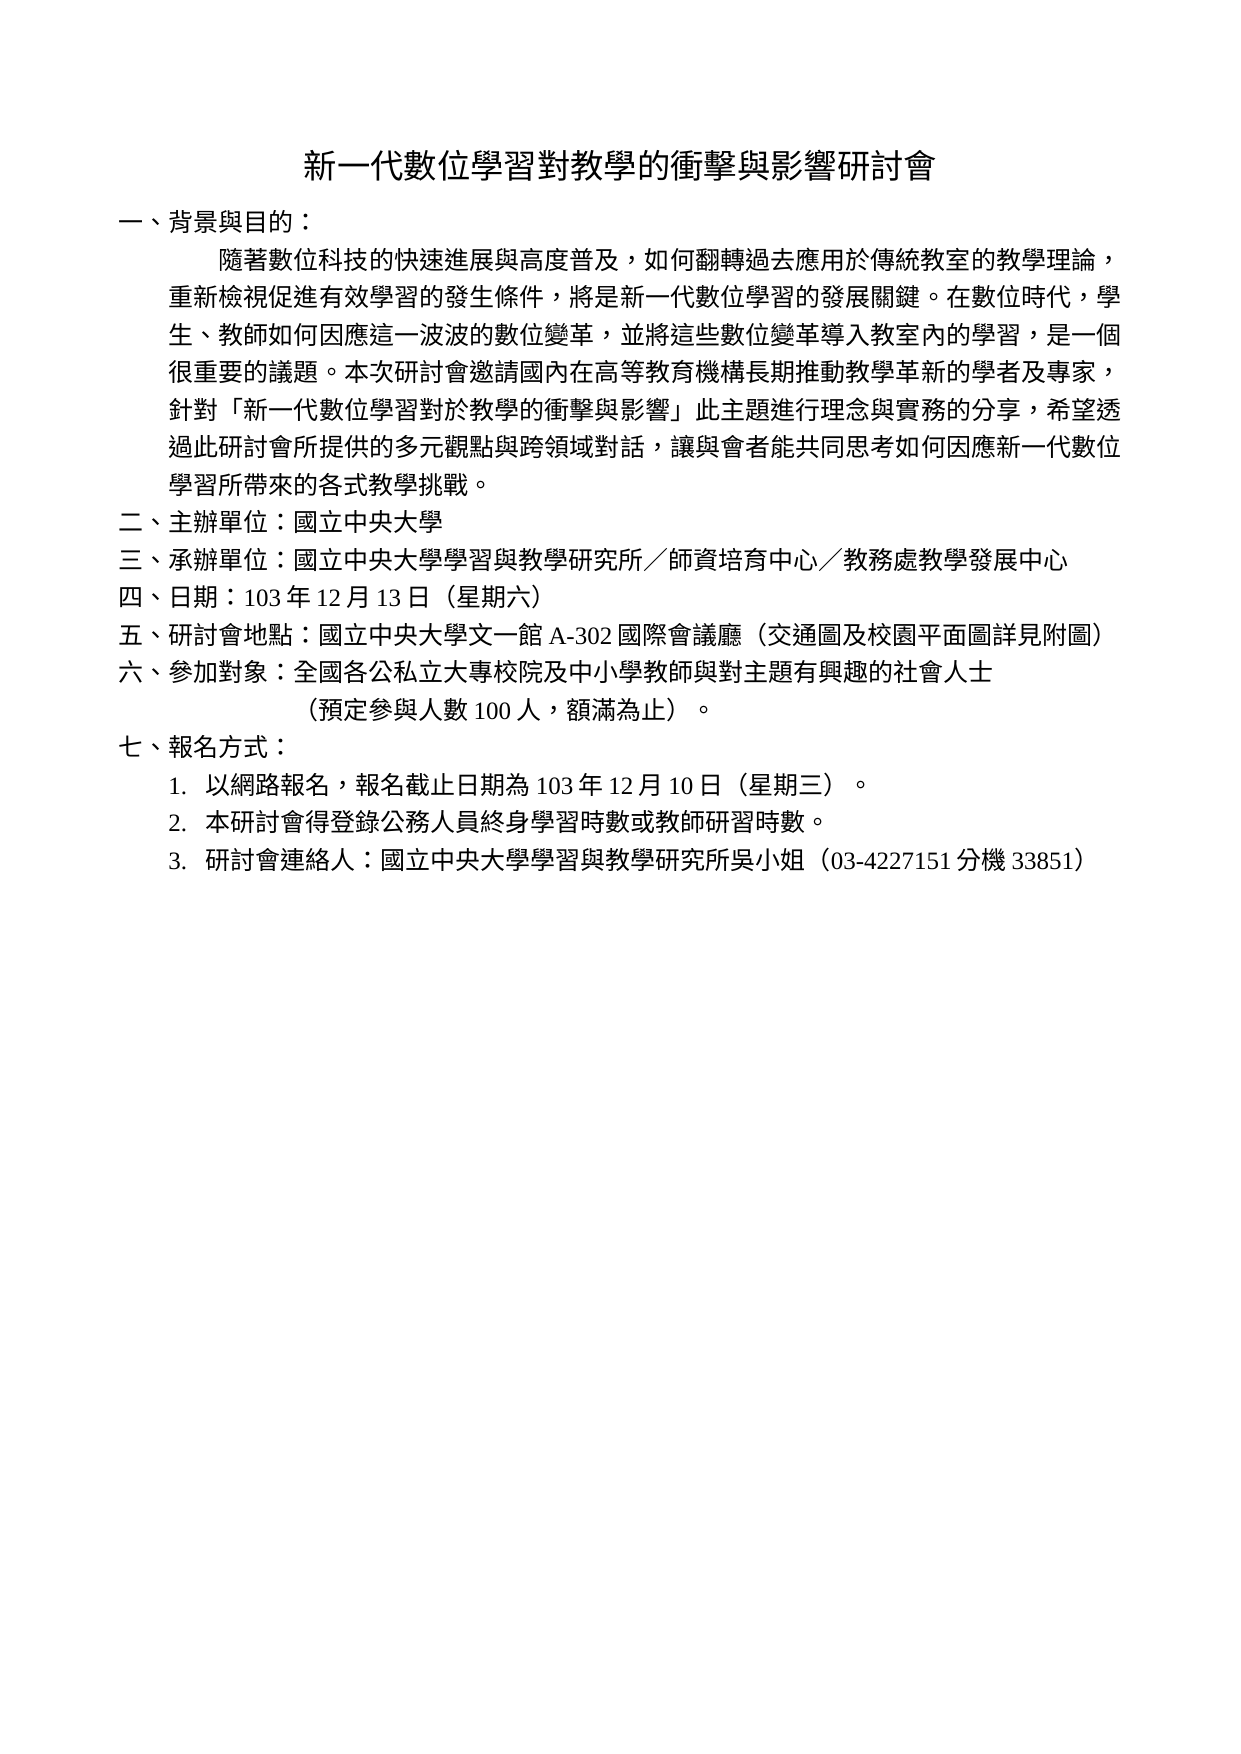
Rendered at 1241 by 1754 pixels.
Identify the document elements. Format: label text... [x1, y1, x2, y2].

list 參加對象：全國各公私立大專校院及中小學教師與對主題有興趣的社會人士 [118, 652, 1122, 689]
list 以網路報名，報名截止日期為103年12月10日（星期三）。 [168, 764, 1122, 802]
text 新一代數位學習對教學的衝擊與影響研討會 [118, 127, 1122, 202]
list 研討會連絡人：國立中央大學學習與教學研究所吳小姐（03-4227151分機33851） [168, 839, 1122, 877]
list 隨著數位科技的快速進展與高度普及，如何翻轉過去應用於傳統教室的教學理論，重新檢視促進有效學習的發生條件，將是新一代數位學習的發展關鍵。在數位時代，學生、教師如何因應這一波波的數位變革，並將這些數位變革導入教室內的學習，是一個很重要的議題。本次研討會邀請國內在高等教育機構長期推動教學革新的學者及專家，針對「新一代數位學習對於教學的衝擊與影響」此主題進行理念與實務的分享，希望透過此研討會所提供的多元觀點與跨領域對話，讓與會者能共同思考如何因應新一代數位學習所帶來的各式教學挑戰。 [168, 239, 1122, 502]
list 研討會地點：國立中央大學文一館A-302國際會議廳（交通圖及校園平面圖詳見附圖） [118, 614, 1122, 652]
list 承辦單位：國立中央大學學習與教學研究所／師資培育中心／教務處教學發展中心 [118, 539, 1122, 577]
list （預定參與人數100人，額滿為止）。 [168, 689, 1122, 727]
list 報名方式： [118, 727, 1122, 764]
list 日期：103年12月13日（星期六） [118, 577, 1122, 614]
list 本研討會得登錄公務人員終身學習時數或教師研習時數。 [168, 802, 1122, 839]
list 背景與目的： [118, 202, 1122, 239]
list 主辦單位：國立中央大學 [118, 502, 1122, 539]
